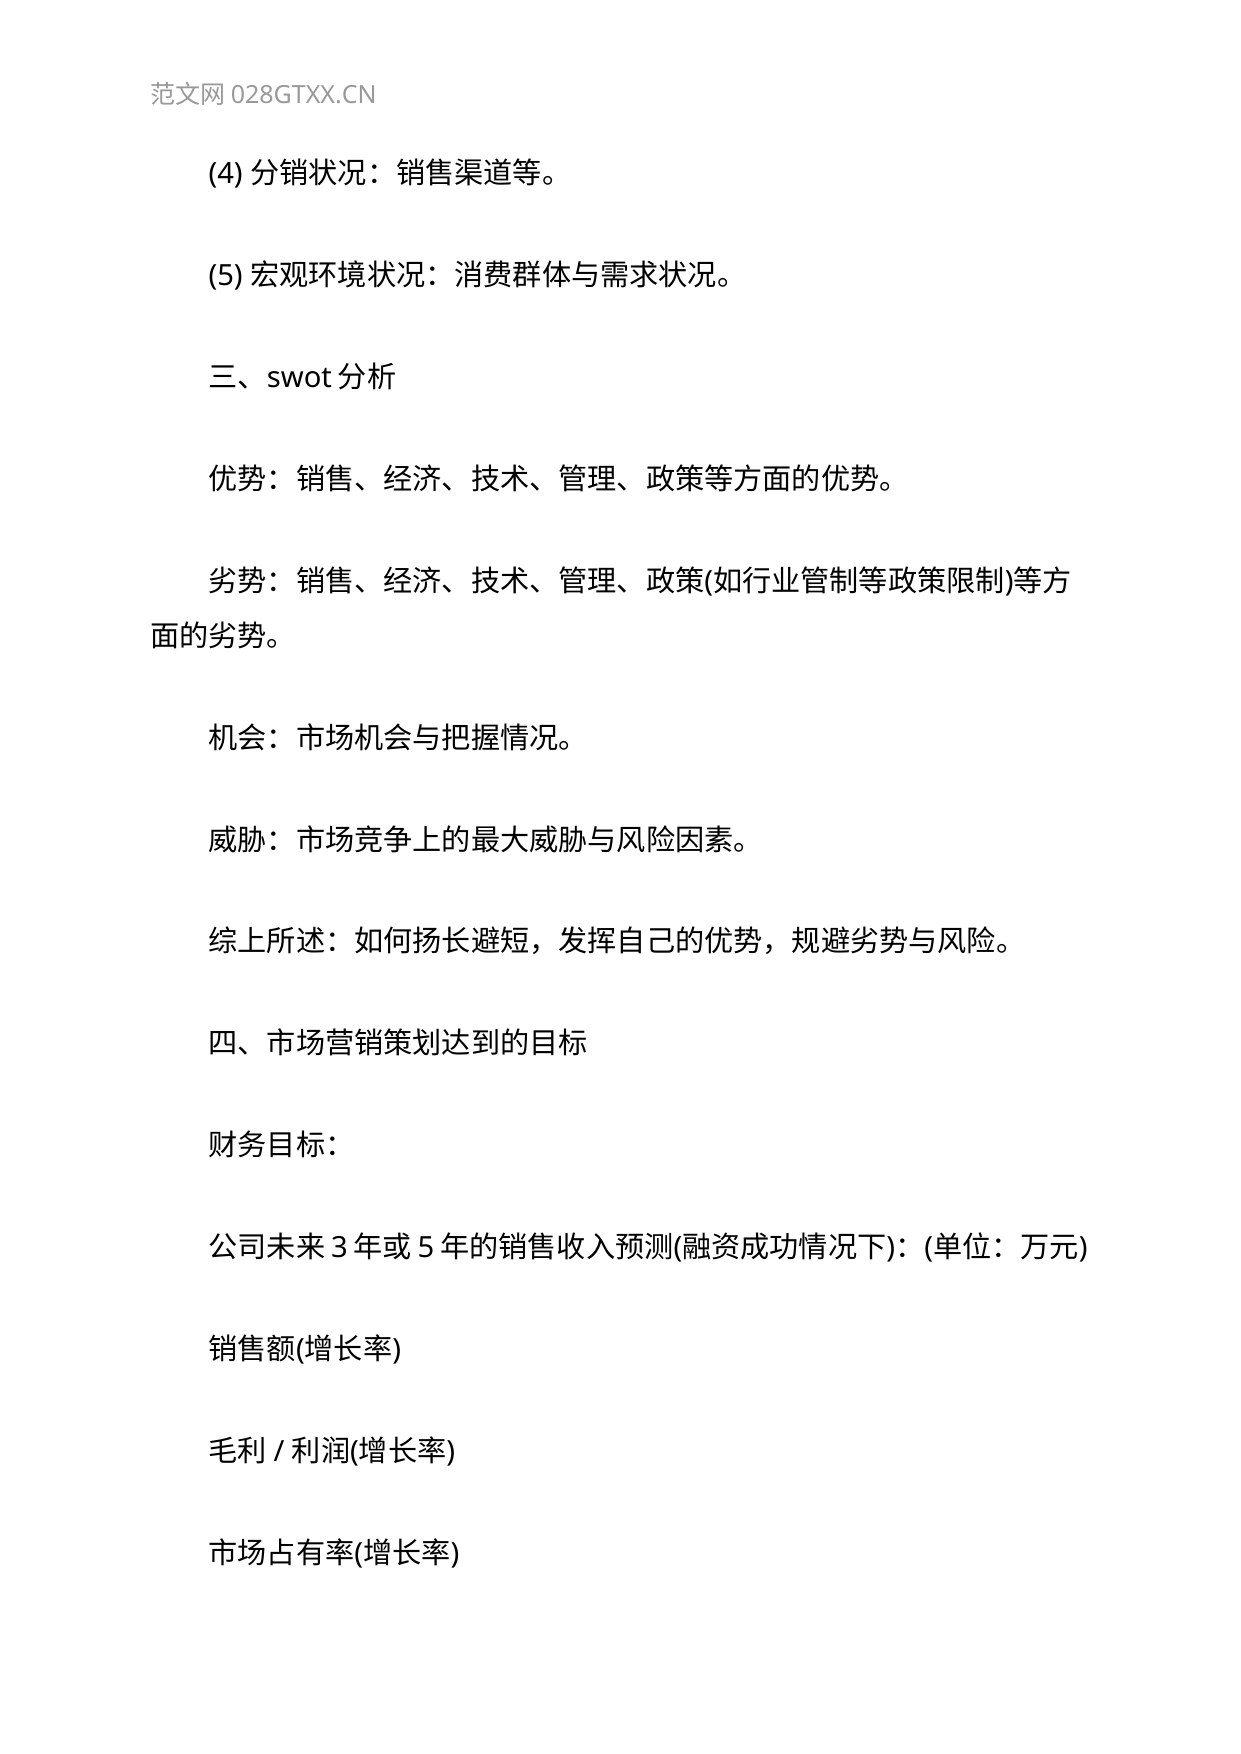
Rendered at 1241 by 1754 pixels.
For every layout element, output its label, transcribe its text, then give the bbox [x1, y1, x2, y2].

text 劣势：销售、经济、技术、管理、政策(如行业管制等政策限制)等方面的劣势。 [150, 558, 1090, 655]
text 市场占有率(增长率) [150, 1529, 1090, 1572]
text 公司未来3年或5年的销售收入预测(融资成功情况下)：(单位：万元) [150, 1223, 1090, 1266]
text 财务目标： [150, 1122, 1090, 1164]
text 销售额(增长率) [150, 1325, 1090, 1368]
text (4) 分销状况：销售渠道等。 [150, 150, 1090, 192]
text 机会：市场机会与把握情况。 [150, 714, 1090, 757]
text (5) 宏观环境状况：消费群体与需求状况。 [150, 252, 1090, 294]
text 优势：销售、经济、技术、管理、政策等方面的优势。 [150, 456, 1090, 498]
text 四、市场营销策划达到的目标 [150, 1020, 1090, 1062]
text 威胁：市场竞争上的最大威胁与风险因素。 [150, 816, 1090, 858]
text 三、swot分析 [150, 354, 1090, 396]
text 综上所述：如何扬长避短，发挥自己的优势，规避劣势与风险。 [150, 918, 1090, 960]
text 毛利 / 利润(增长率) [150, 1427, 1090, 1470]
